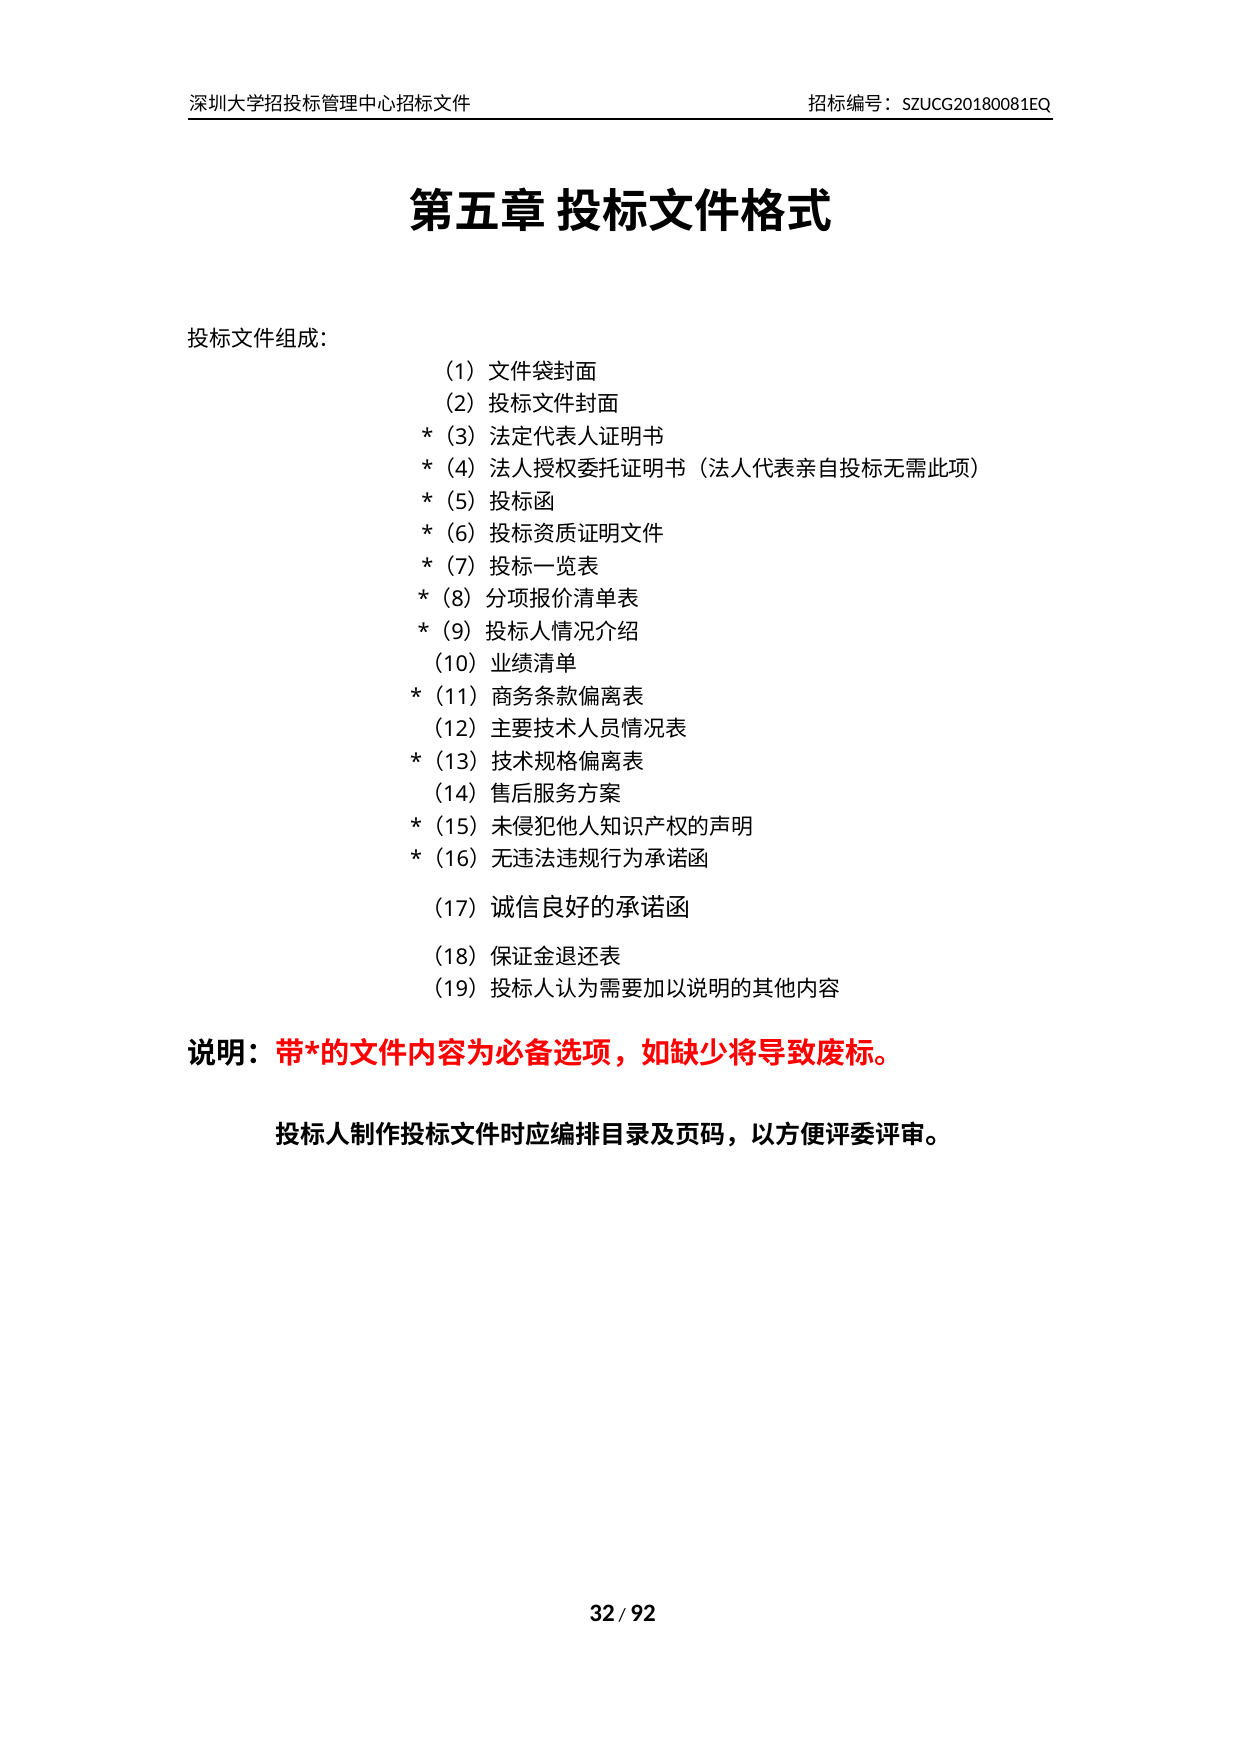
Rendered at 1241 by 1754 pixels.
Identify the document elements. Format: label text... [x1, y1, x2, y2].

text *（13）技术规格偏离表 [262, 743, 1053, 776]
text *（5）投标函 [262, 483, 1053, 516]
text （14）售后服务方案 [262, 776, 1053, 808]
text *（8）分项报价清单表 [187, 581, 1053, 613]
text （19）投标人认为需要加以说明的其他内容 [262, 971, 1053, 1003]
text （10）业绩清单 [262, 646, 1053, 678]
text （18）保证金退还表 [262, 938, 1053, 971]
text 说明：带*的文件内容为必备选项，如缺少将导致废标。 [187, 1018, 1053, 1083]
text *（3）法定代表人证明书 [262, 418, 1053, 451]
text （12）主要技术人员情况表 [262, 711, 1053, 743]
text *（7）投标一览表 [262, 548, 1053, 581]
text 投标人制作投标文件时应编排目录及页码，以方便评委评审。 [231, 1098, 1053, 1163]
text （1）文件袋封面 [262, 353, 1053, 386]
text *（11）商务条款偏离表 [262, 678, 1053, 711]
text *（15）未侵犯他人知识产权的声明 [262, 808, 1053, 841]
text *（9）投标人情况介绍 [187, 613, 1053, 646]
text （17）诚信良好的承诺函 [262, 873, 1053, 938]
text 投标文件组成： [187, 321, 1053, 353]
text 第五章 投标文件格式 [187, 158, 1053, 256]
text （2）投标文件封面 [262, 386, 1053, 418]
text *（4）法人授权委托证明书（法人代表亲自投标无需此项） [262, 451, 1053, 483]
text *（6）投标资质证明文件 [262, 516, 1053, 548]
text *（16）无违法违规行为承诺函 [262, 841, 1053, 873]
